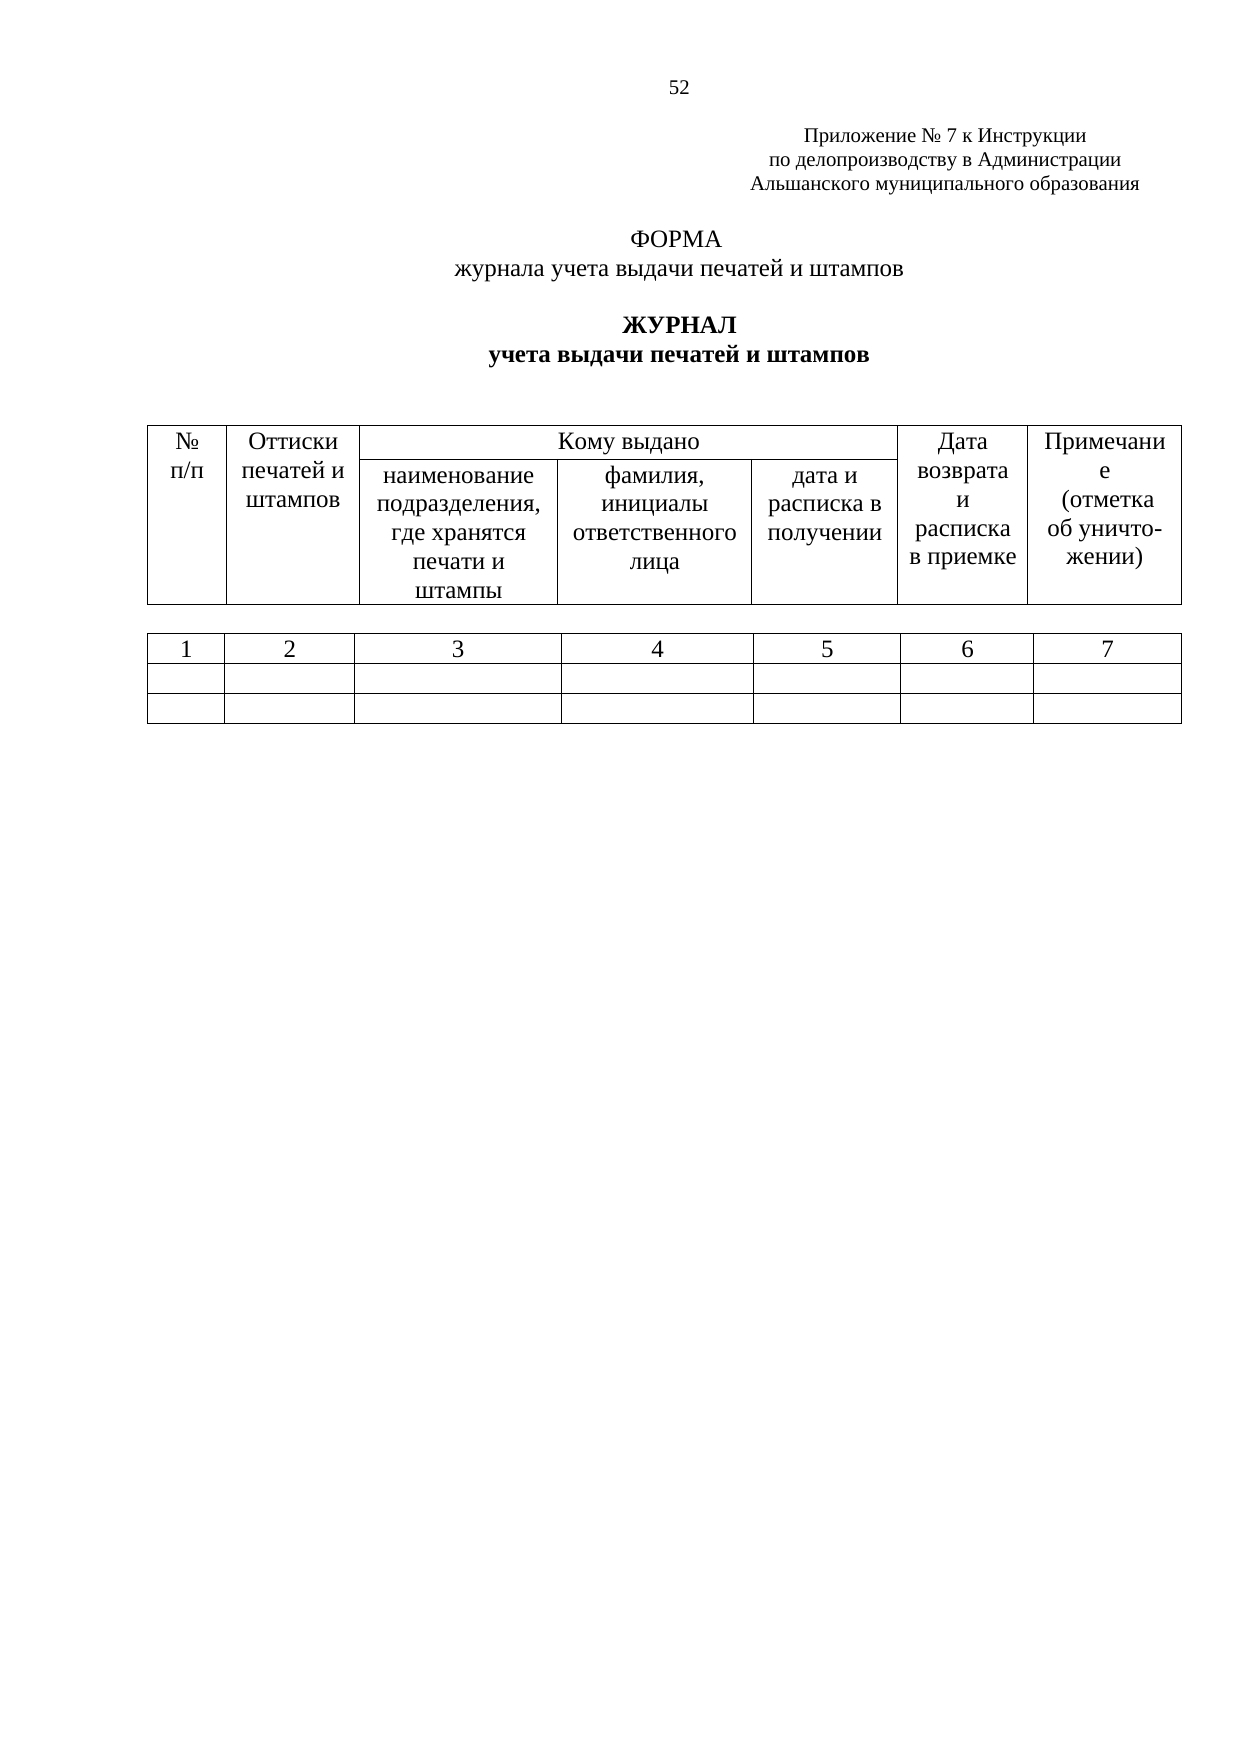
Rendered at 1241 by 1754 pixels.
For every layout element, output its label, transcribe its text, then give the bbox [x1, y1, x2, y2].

table_header № п/п [148, 426, 226, 603]
table_header 1 [148, 634, 224, 663]
table_header 3 [355, 634, 561, 663]
table_cell [562, 694, 753, 723]
text Приложение № 7 к Инструкции по делопроизводству в Администрации Альшанского муниципального образования [709, 123, 1181, 195]
table_cell [1034, 664, 1181, 693]
table_header Кому выдано [360, 426, 897, 459]
table_header 5 [754, 634, 900, 663]
table_cell [355, 664, 561, 693]
table_cell [148, 694, 224, 723]
text ЖУРНАЛ учета выдачи печатей и штампов [177, 310, 1181, 368]
table_cell [355, 694, 561, 723]
table_cell [225, 664, 354, 693]
table_header Примечание (отметка об уничтожении) [1028, 426, 1181, 603]
table_cell [562, 664, 753, 693]
table_cell наименование подразделения, где хранятся печати и штампы [360, 460, 557, 603]
table_cell [1034, 694, 1181, 723]
table_header 2 [225, 634, 354, 663]
table_cell [901, 694, 1033, 723]
table_cell фамилия, инициалы ответственного лица [558, 460, 751, 603]
table_header 4 [562, 634, 753, 663]
table_header 7 [1034, 634, 1181, 663]
table_cell [901, 664, 1033, 693]
table_header 6 [901, 634, 1033, 663]
table_cell дата и расписка в получении [752, 460, 897, 603]
table_cell [225, 694, 354, 723]
table_cell [754, 664, 900, 693]
text ФОРМА журнала учета выдачи печатей и штампов [177, 224, 1181, 282]
table_cell [754, 694, 900, 723]
table_header Дата возврата и расписка в приемке [898, 426, 1027, 603]
table_header Оттиски печатей и штампов [227, 426, 359, 603]
table_cell [148, 664, 224, 693]
